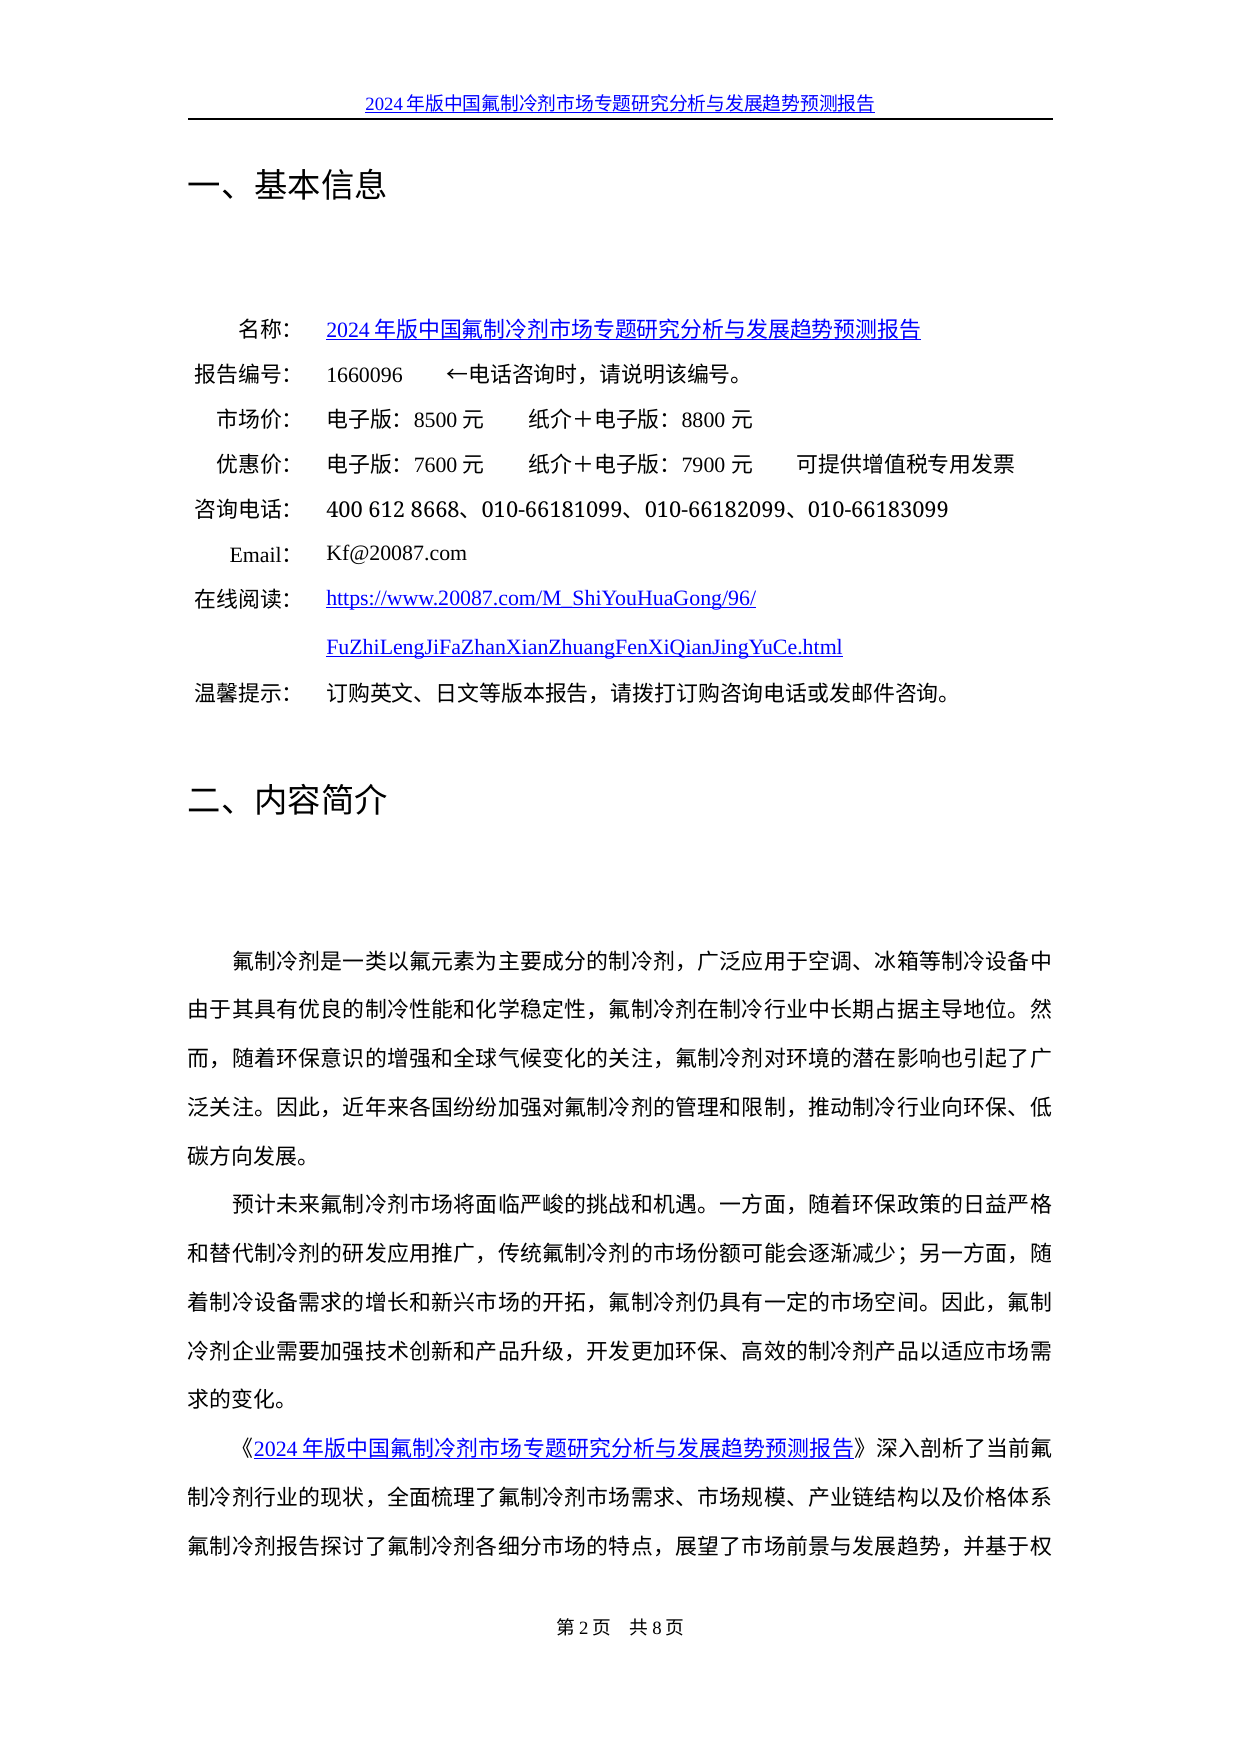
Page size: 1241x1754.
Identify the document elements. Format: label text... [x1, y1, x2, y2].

table_cell 市场价： [167, 402, 315, 447]
table_cell 电子版：8500 元 纸介＋电子版：8800 元 [315, 402, 1073, 447]
table_cell 400 612 8668、010-66181099、010-66182099、010-66183099 [315, 492, 1073, 537]
table_cell 1660096 ←电话咨询时，请说明该编号。 [315, 357, 1073, 402]
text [187, 943, 1053, 1561]
table_cell 咨询电话： [167, 492, 315, 537]
table_cell Kf@20087.com [315, 537, 1073, 582]
table_cell 报告编号： [167, 357, 315, 402]
table_cell 在线阅读： [167, 582, 315, 675]
table_cell 电子版：7600 元 纸介＋电子版：7900 元 可提供增值税专用发票 [315, 447, 1073, 492]
table_cell 优惠价： [167, 447, 315, 492]
table_cell 订购英文、日文等版本报告，请拨打订购咨询电话或发邮件咨询。 [315, 675, 1073, 720]
table_header 2024年版中国氟制冷剂市场专题研究分析与发展趋势预测报告 [315, 312, 1073, 357]
table_header 名称： [167, 312, 315, 357]
title 二、内容简介 [187, 766, 1053, 831]
table_cell Email： [167, 537, 315, 582]
title 一、基本信息 [187, 150, 1053, 215]
table_cell [315, 582, 1073, 675]
table_cell 温馨提示： [167, 675, 315, 720]
